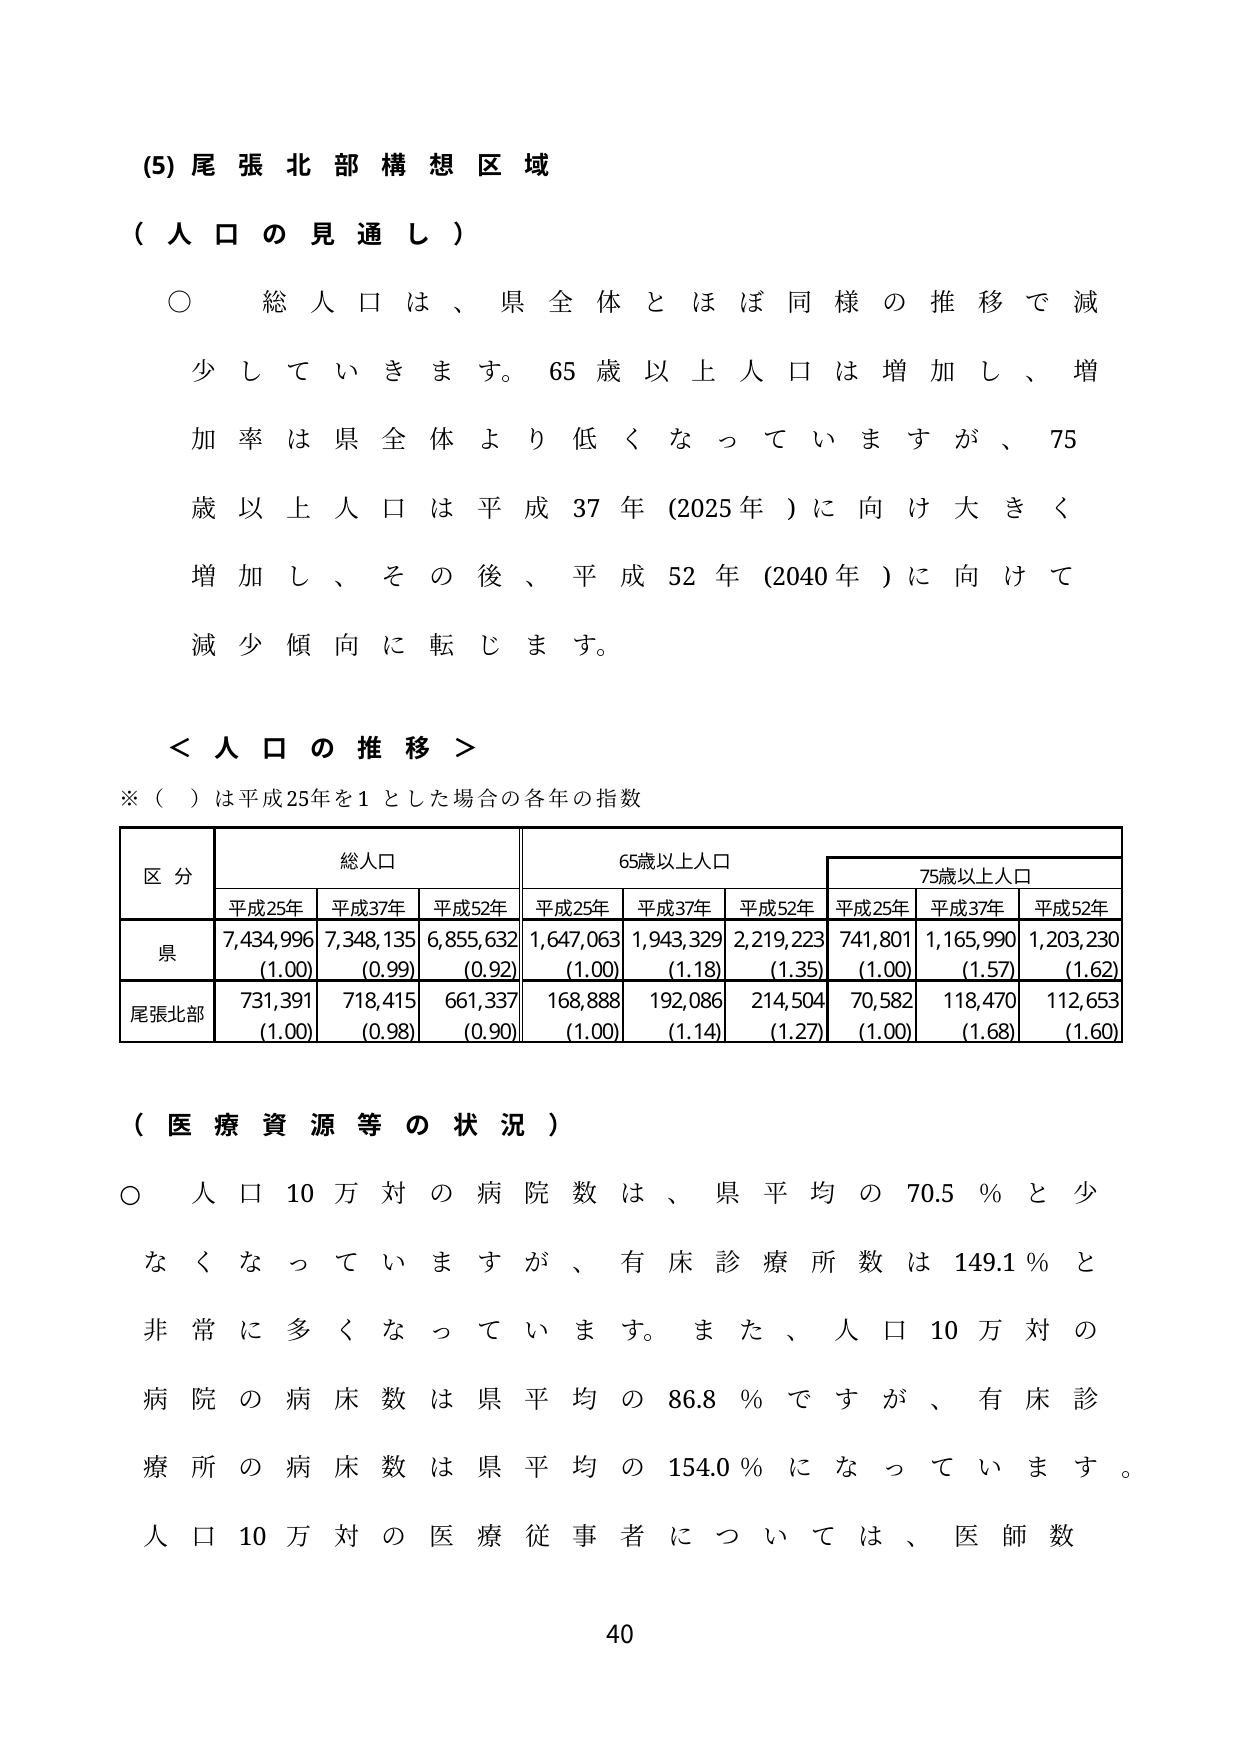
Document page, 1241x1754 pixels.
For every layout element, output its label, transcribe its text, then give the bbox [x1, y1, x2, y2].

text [119, 1157, 1121, 1569]
text （人口の見通し） [119, 198, 1121, 266]
text ＜人口の推移＞ ※（ ）は平成25年を1とした場合の各年の指数 [119, 712, 1121, 815]
text (5) 尾張北部構想区域 [119, 129, 1121, 198]
text ○ 総人口は、県全体とほぼ同様の推移で減少していきます。65歳以上人口は増加し、増加率は県全体より低くなっていますが、75歳以上人口は平成37年(2025年)に向け大きく増加し、その後、平成52年(2040年)に向けて減少傾向に転じます。 [119, 266, 1121, 678]
text （医療資源等の状況） [119, 1089, 1121, 1157]
